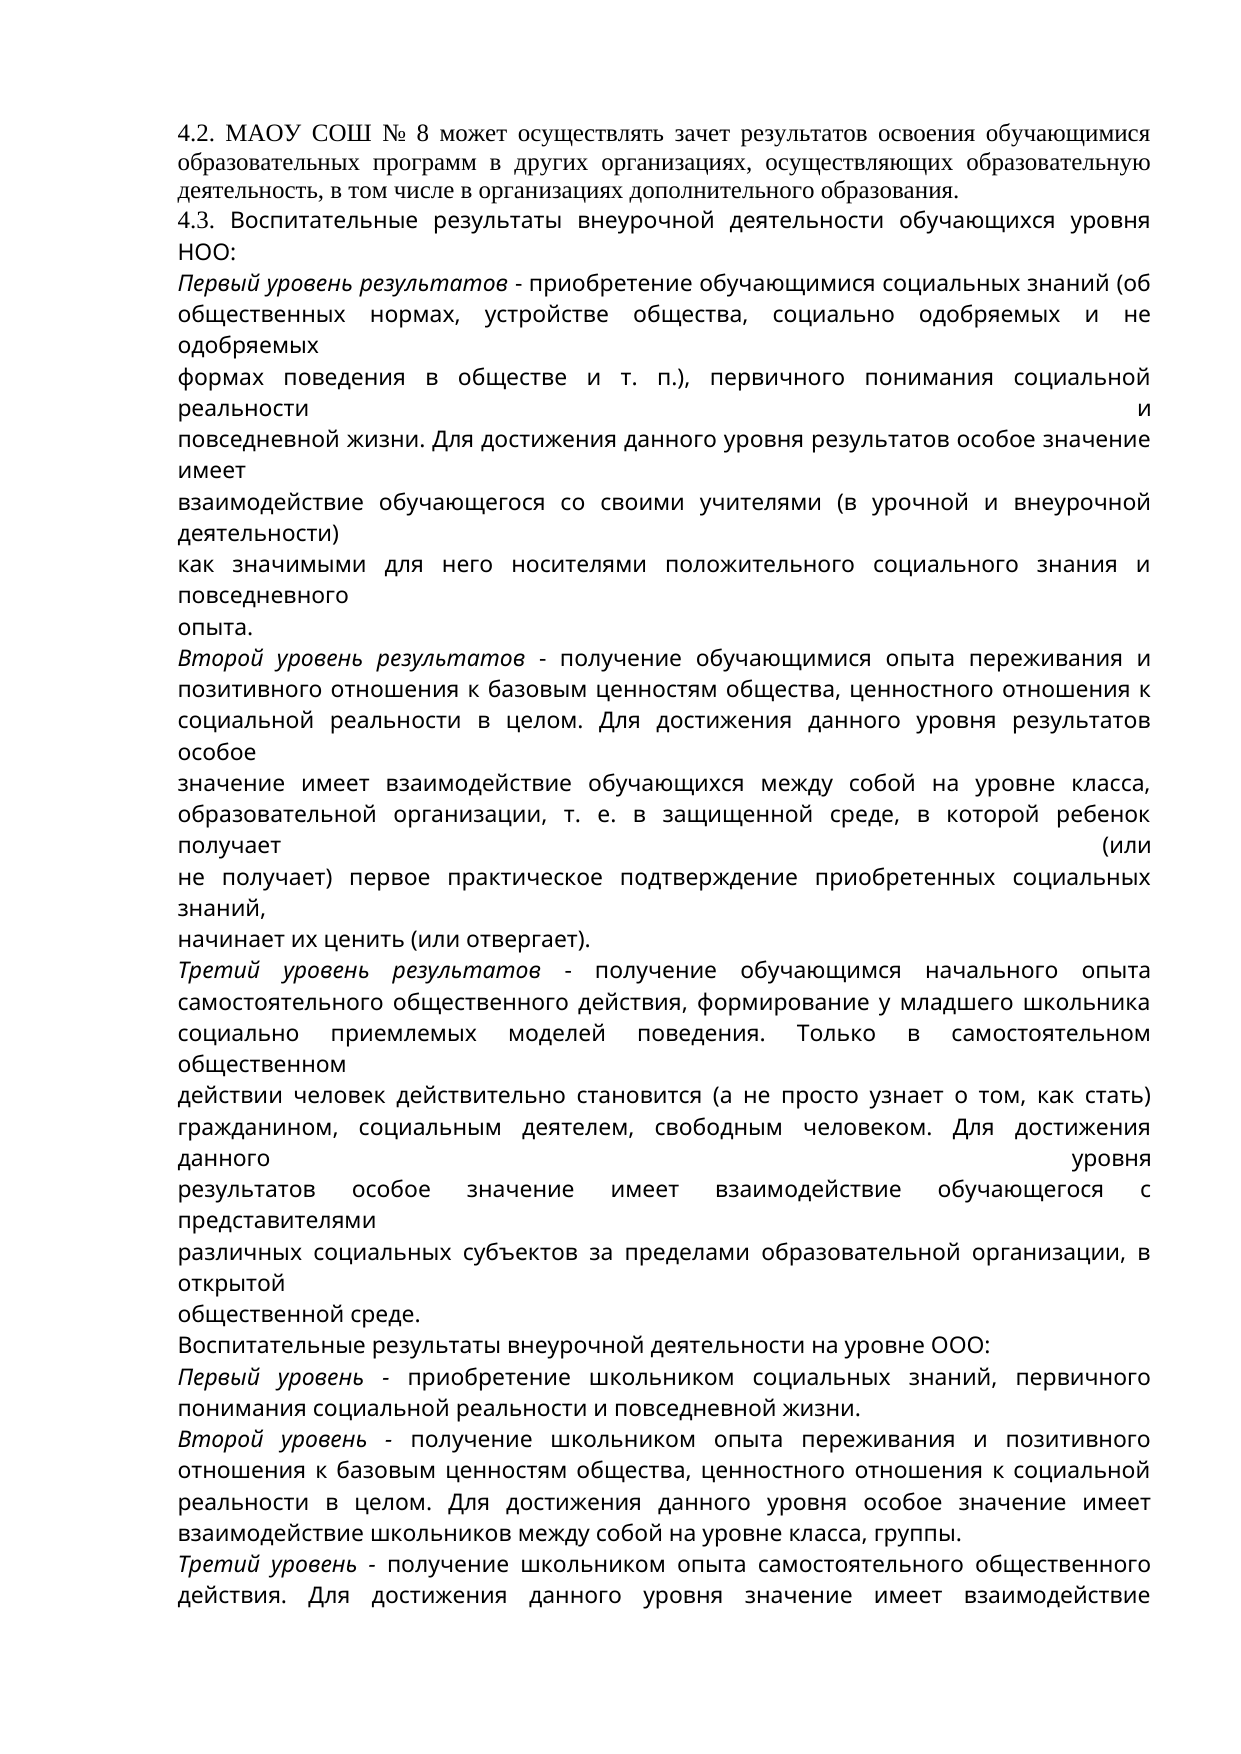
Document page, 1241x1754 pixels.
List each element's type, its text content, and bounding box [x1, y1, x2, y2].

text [177, 1548, 1152, 1611]
text 4.2. МАОУ СОШ № 8 может осуществлять зачет результатов освоения обучающимися образовательных программ в других организациях, осуществляющих образовательную деятельность, в том числе в организациях дополнительного образования. [177, 118, 1152, 204]
text Второй уровень - получение школьником опыта переживания и позитивного отношения к базовым ценностям общества, ценностного отношения к социальной реальности в целом. Для достижения данного уровня особое значение имеет взаимодействие школьников между собой на уровне класса, группы. [177, 1423, 1152, 1548]
text Первый уровень - приобретение школьником социальных знаний, первичного понимания социальной реальности и повседневной жизни. [177, 1361, 1152, 1423]
text Первый уровень результатов - приобретение обучающимися социальных знаний (об общественных нормах, устройстве общества, социально одобряемых и не одобряемых формах поведения в обществе и т. п.), первичного понимания социальной реальности и повседневной жизни. Для достижения данного уровня результатов особое значение имеет взаимодействие обучающегося со своими учителями (в урочной и внеурочной деятельности) как значимыми для него носителями положительного социального знания и повседневного опыта. Второй уровень результатов - получение обучающимися опыта переживания и позитивного отношения к базовым ценностям общества, ценностного отношения к социальной реальности в целом. Для достижения данного уровня результатов особое значение имеет взаимодействие обучающихся между собой на уровне класса, образовательной организации, т. е. в защищенной среде, в которой ребенок получает (или не получает) первое практическое подтверждение приобретенных социальных знаний, начинает их ценить (или отвергает). [177, 267, 1152, 954]
text Воспитательные результаты внеурочной деятельности на уровне ООО: [177, 1329, 1152, 1361]
text Третий уровень результатов - получение обучающимся начального опыта самостоятельного общественного действия, формирование у младшего школьника социально приемлемых моделей поведения. Только в самостоятельном общественном действии человек действительно становится (а не просто узнает о том, как стать) гражданином, социальным деятелем, свободным человеком. Для достижения данного уровня результатов особое значение имеет взаимодействие обучающегося с представителями различных социальных субъектов за пределами образовательной организации, в открытой общественной среде. [177, 954, 1152, 1329]
text 4.3. Воспитательные результаты внеурочной деятельности обучающихся уровня НОО: [177, 204, 1152, 267]
